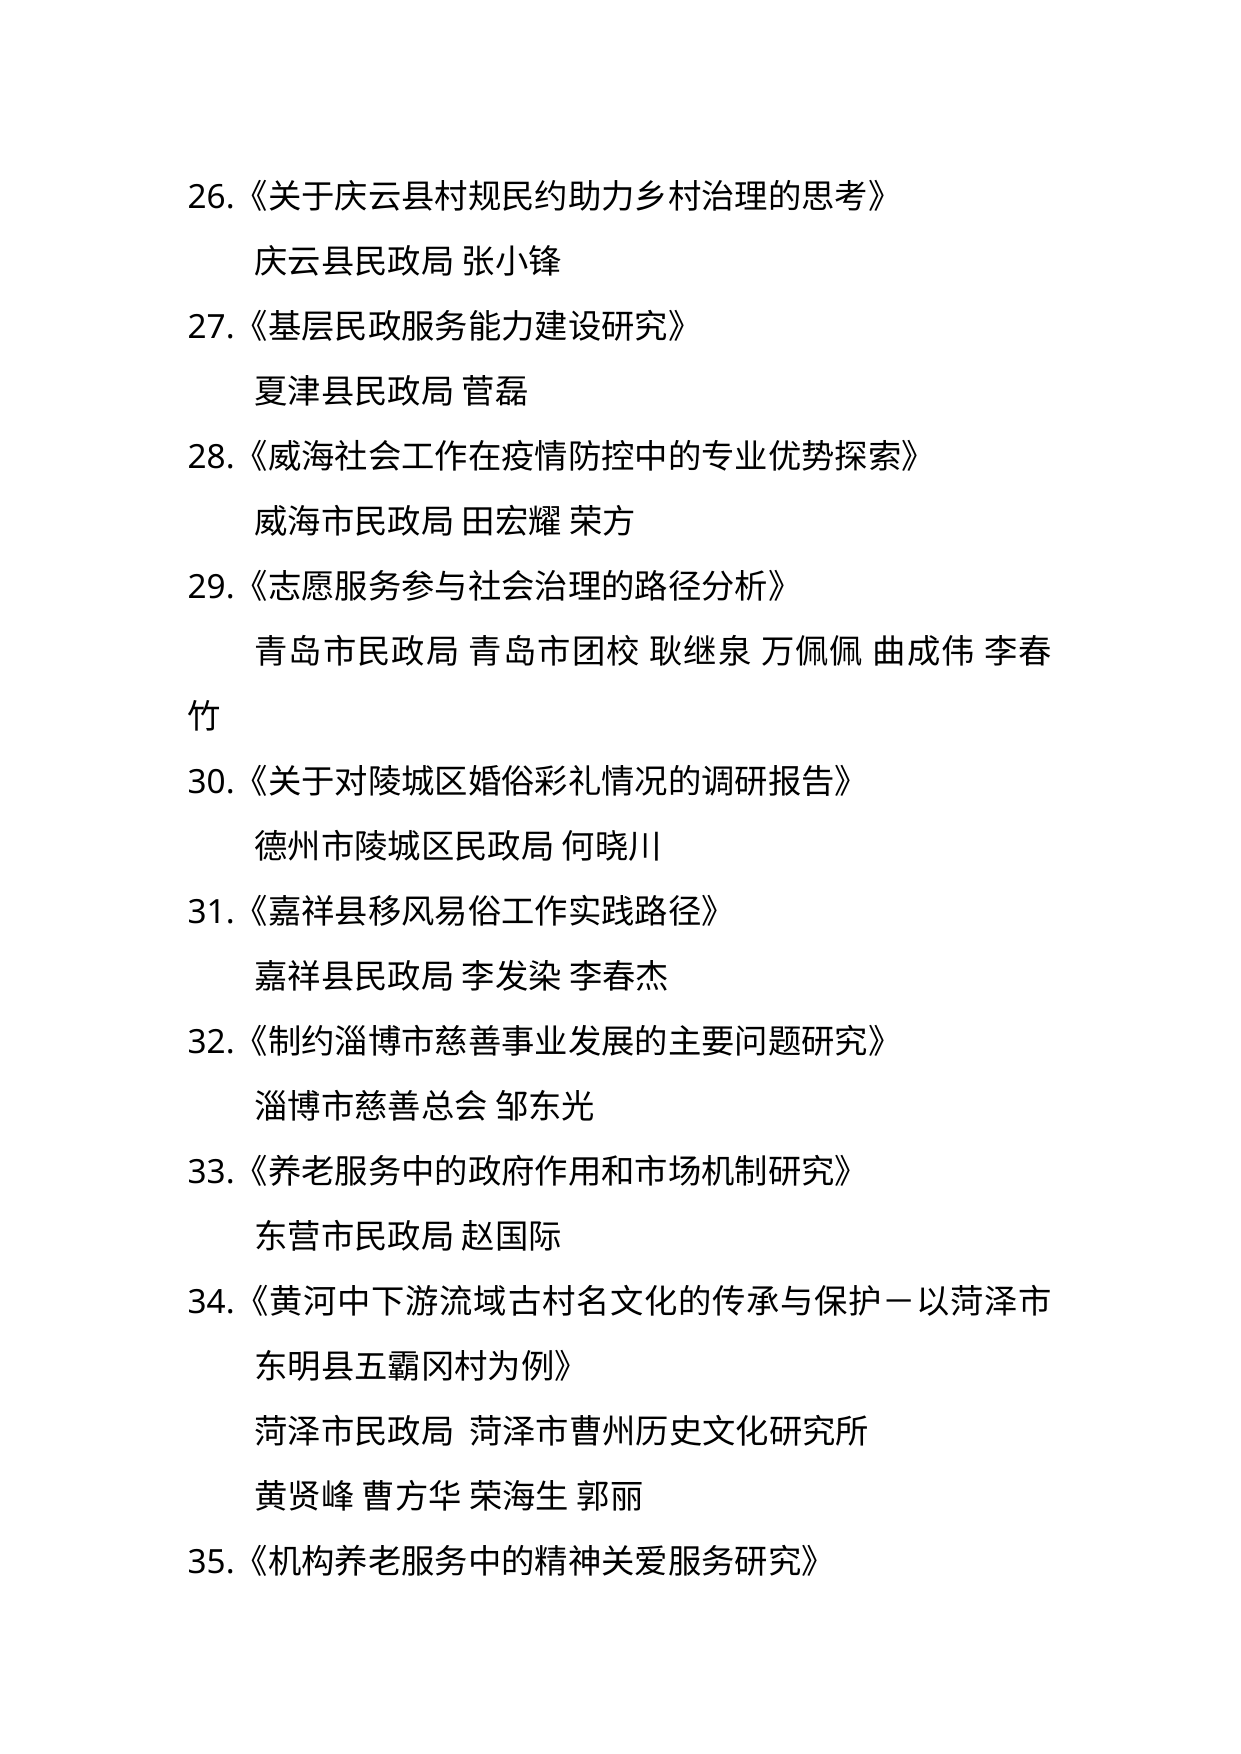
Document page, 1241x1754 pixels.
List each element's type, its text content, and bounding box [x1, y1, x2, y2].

text 34.《黄河中下游流域古村名文化的传承与保护－以菏泽市东明县五霸冈村为例》 [187, 1267, 1053, 1397]
text 28.《威海社会工作在疫情防控中的专业优势探索》 [187, 422, 1053, 487]
text 德州市陵城区民政局 何晓川 [187, 812, 1053, 877]
text 嘉祥县民政局 李发染 李春杰 [187, 942, 1053, 1007]
text 夏津县民政局 菅磊 [187, 357, 1053, 422]
text 青岛市民政局 青岛市团校 耿继泉 万佩佩 曲成伟 李春竹 [187, 617, 1053, 747]
text 威海市民政局 田宏耀 荣方 [187, 487, 1053, 552]
text 32.《制约淄博市慈善事业发展的主要问题研究》 [187, 1007, 1053, 1072]
text 35.《机构养老服务中的精神关爱服务研究》 [187, 1527, 1053, 1592]
text 庆云县民政局 张小锋 [187, 227, 1053, 292]
text 东营市民政局 赵国际 [187, 1202, 1053, 1267]
text 29.《志愿服务参与社会治理的路径分析》 [187, 552, 1053, 617]
text 27.《基层民政服务能力建设研究》 [187, 292, 1053, 357]
text 31.《嘉祥县移风易俗工作实践路径》 [187, 877, 1053, 942]
text 33.《养老服务中的政府作用和市场机制研究》 [187, 1137, 1053, 1202]
text 30.《关于对陵城区婚俗彩礼情况的调研报告》 [187, 747, 1053, 812]
text 26.《关于庆云县村规民约助力乡村治理的思考》 [187, 162, 1053, 227]
text 淄博市慈善总会 邹东光 [187, 1072, 1053, 1137]
text 黄贤峰 曹方华 荣海生 郭丽 [187, 1462, 1053, 1527]
text 菏泽市民政局 菏泽市曹州历史文化研究所 [187, 1397, 1053, 1462]
